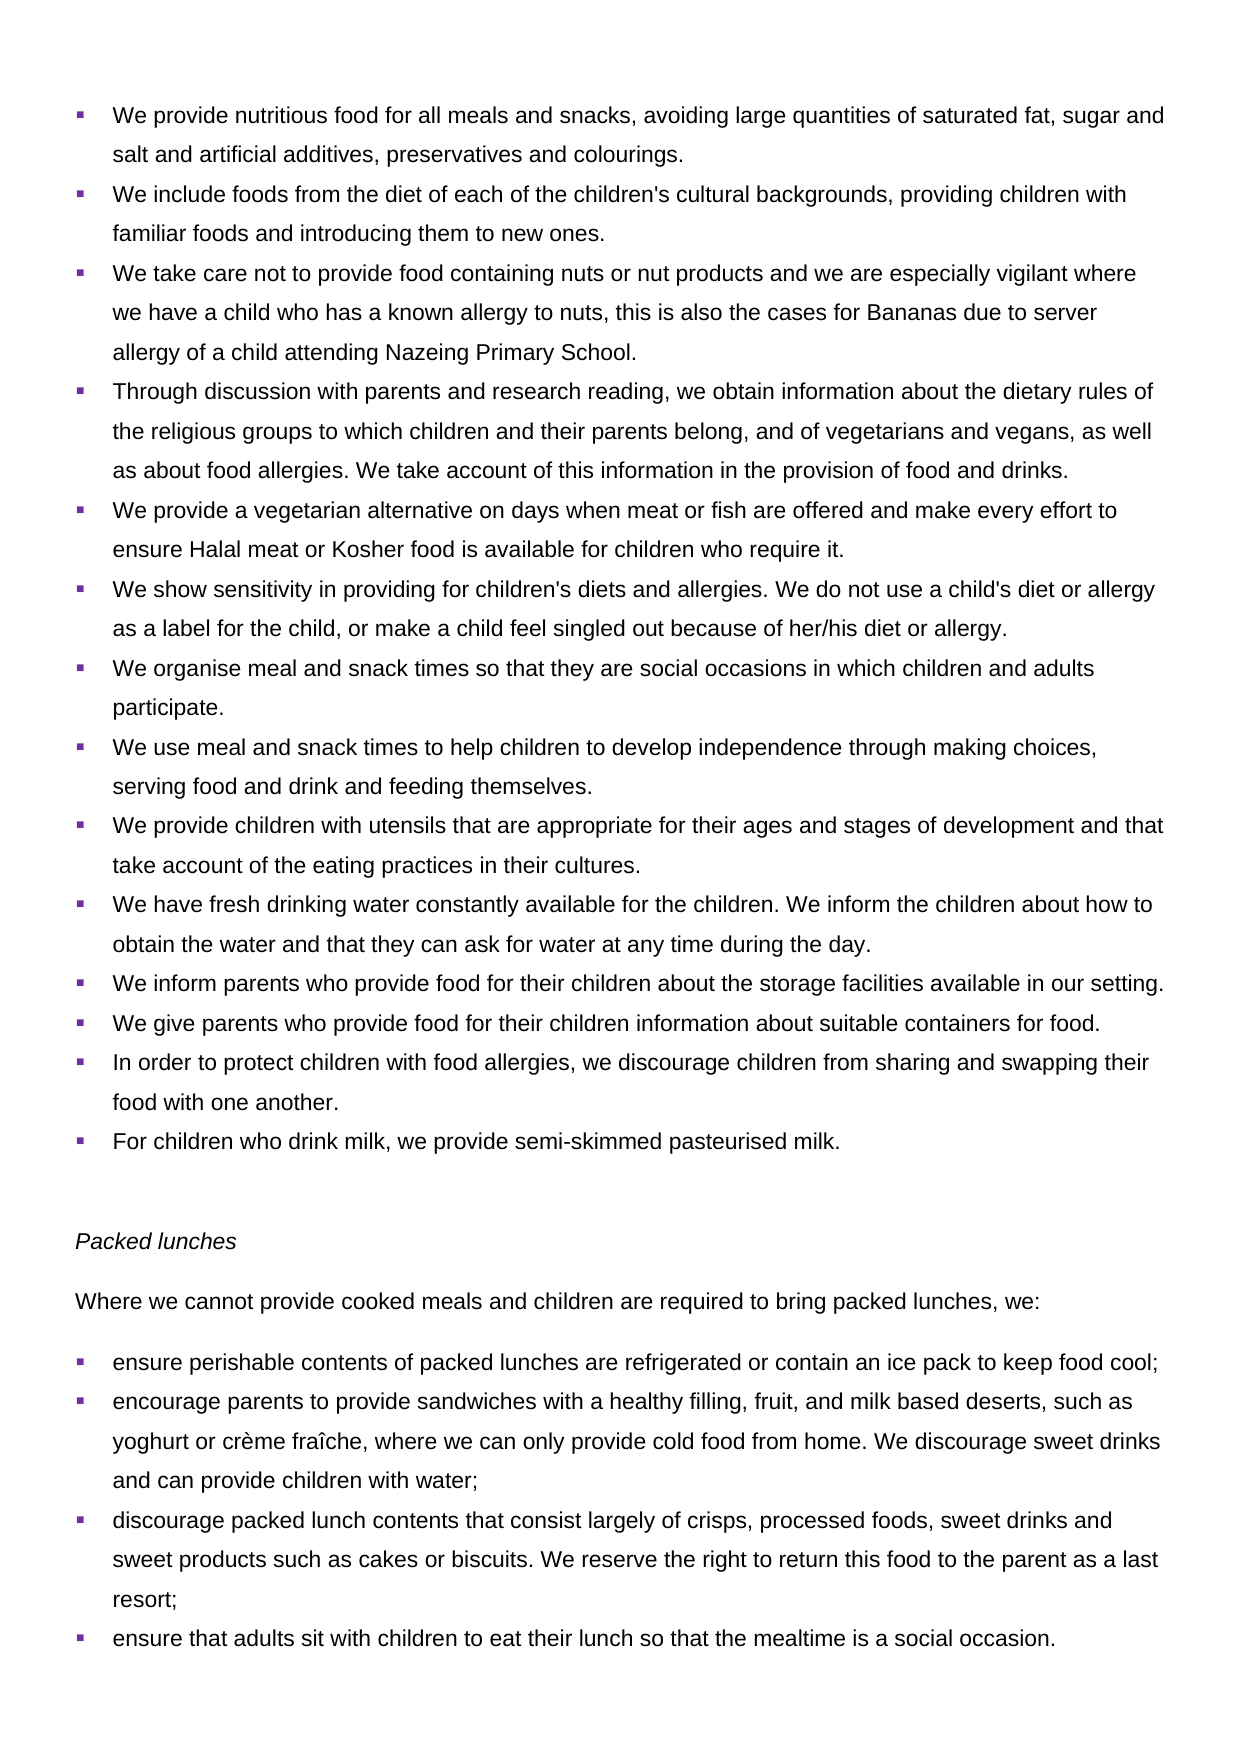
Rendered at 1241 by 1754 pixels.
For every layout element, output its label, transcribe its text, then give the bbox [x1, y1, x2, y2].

list We show sensitivity in providing for children's diets and allergies. We do not use a child's diet or allergy as a label for the child, or make a child feel singled out because of her/his diet or allergy. [75, 576, 1165, 641]
list ensure perishable contents of packed lunches are refrigerated or contain an ice pack to keep food cool; [75, 1349, 1165, 1375]
list Through discussion with parents and research reading, we obtain information about the dietary rules of the religious groups to which children and their parents belong, and of vegetarians and vegans, as well as about food allergies. We take account of this information in the provision of food and drinks. [75, 378, 1165, 483]
list We provide a vegetarian alternative on days when meat or fish are offered and make every effort to ensure Halal meat or Kosher food is available for children who require it. [75, 497, 1165, 562]
list encourage parents to provide sandwiches with a healthy filling, fruit, and milk based deserts, such as yoghurt or crème fraîche, where we can only provide cold food from home. We discourage sweet drinks and can provide children with water; [75, 1388, 1165, 1493]
list We take care not to provide food containing nuts or nut products and we are especially vigilant where we have a child who has a known allergy to nuts, this is also the cases for Bananas due to server allergy of a child attending Nazeing Primary School. [75, 260, 1165, 365]
list We include foods from the diet of each of the children's cultural backgrounds, providing children with familiar foods and introducing them to new ones. [75, 181, 1165, 247]
list We provide nutritious food for all meals and snacks, avoiding large quantities of saturated fat, sugar and salt and artificial additives, preservatives and colourings. [75, 102, 1165, 168]
list We give parents who provide food for their children information about suitable containers for food. [75, 1010, 1165, 1036]
list We have fresh drinking water constantly available for the children. We inform the children about how to obtain the water and that they can ask for water at any time during the day. [75, 891, 1165, 957]
text Packed lunches [75, 1228, 1165, 1254]
list In order to protect children with food allergies, we discourage children from sharing and swapping their food with one another. [75, 1049, 1165, 1115]
list We use meal and snack times to help children to develop independence through making choices, serving food and drink and feeding themselves. [75, 733, 1165, 799]
list ensure that adults sit with children to eat their lunch so that the mealtime is a social occasion. [75, 1625, 1165, 1651]
list discourage packed lunch contents that consist largely of crisps, processed foods, sweet drinks and sweet products such as cakes or biscuits. We reserve the right to return this food to the parent as a last resort; [75, 1507, 1165, 1612]
list We inform parents who provide food for their children about the storage facilities available in our setting. [75, 970, 1165, 997]
text Where we cannot provide cooked meals and children are required to bring packed lunches, we: [75, 1288, 1165, 1315]
list We organise meal and snack times so that they are social occasions in which children and adults participate. [75, 654, 1165, 720]
list For children who drink milk, we provide semi-skimmed pasteurised milk. [75, 1128, 1165, 1154]
list We provide children with utensils that are appropriate for their ages and stages of development and that take account of the eating practices in their cultures. [75, 812, 1165, 878]
